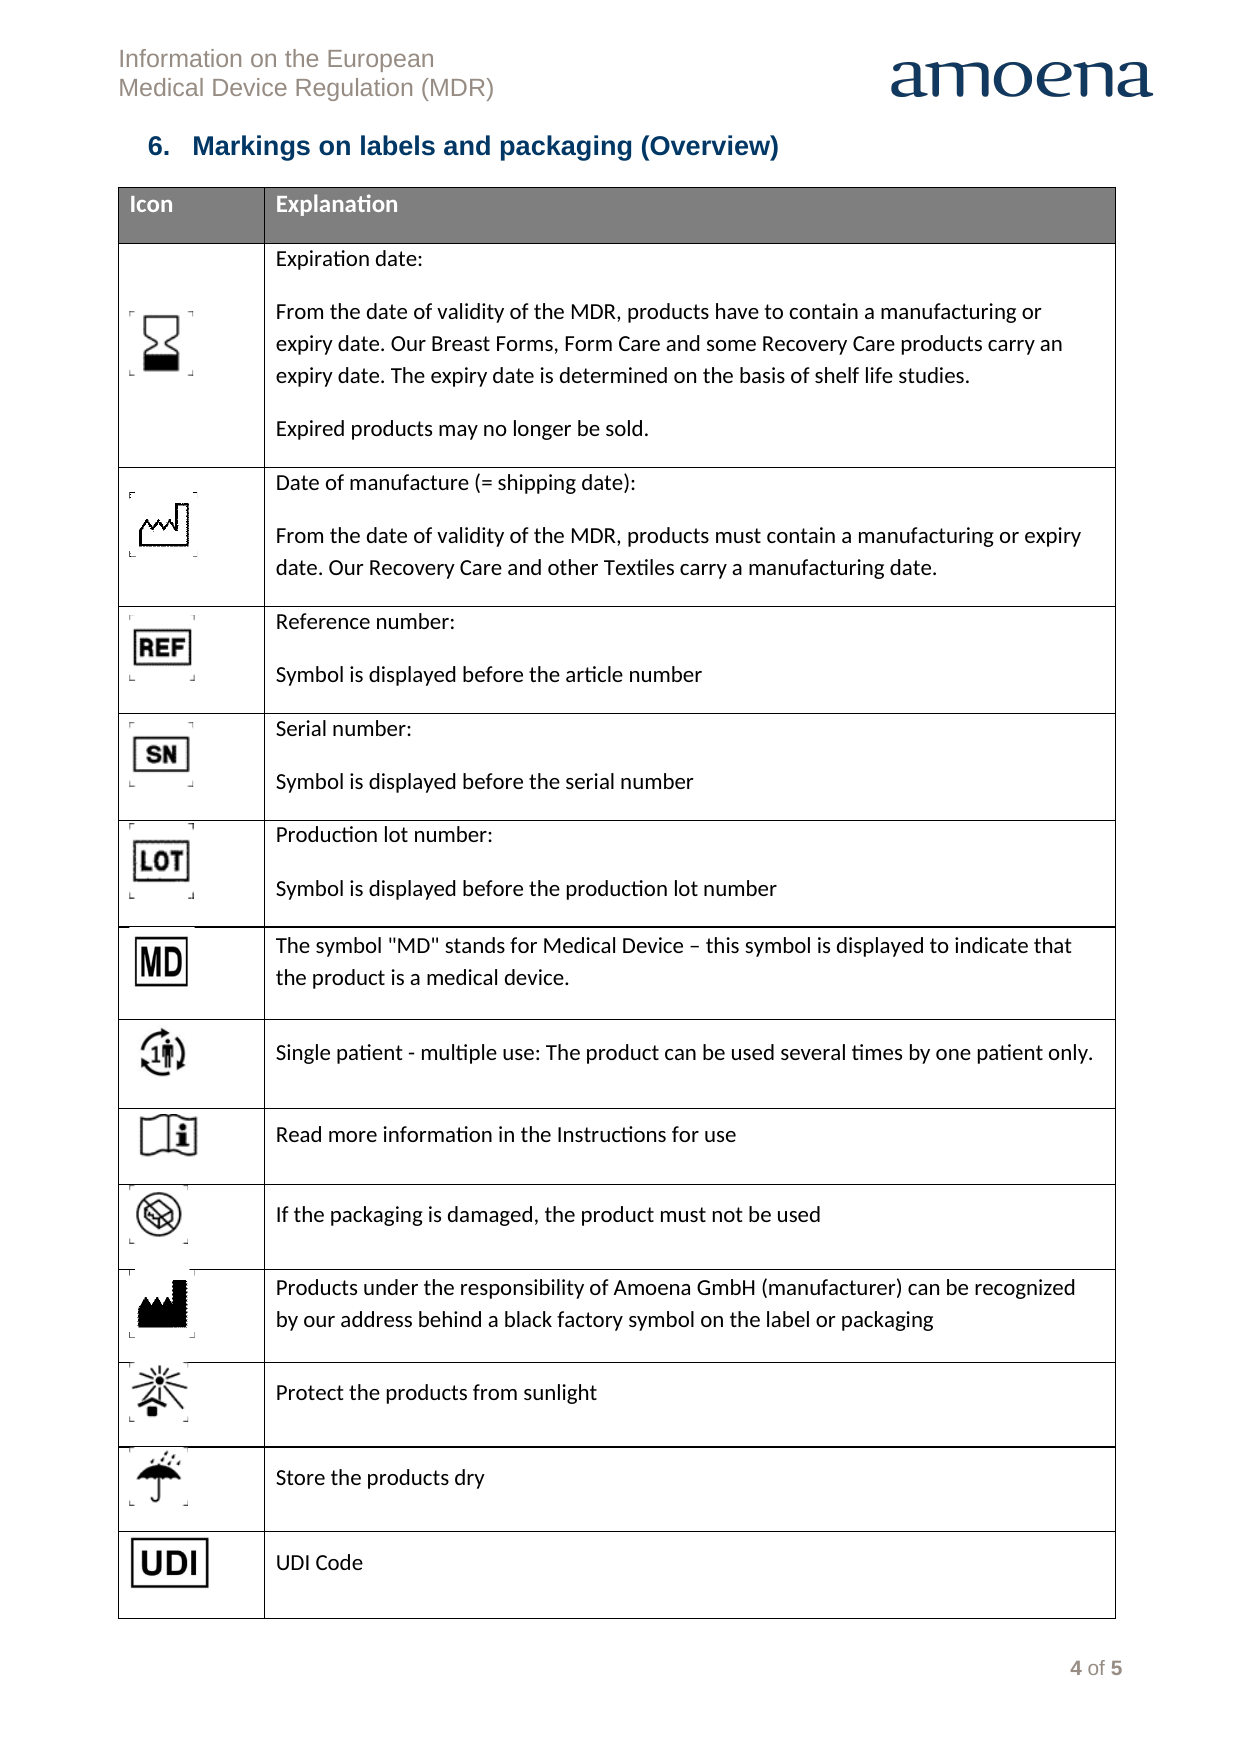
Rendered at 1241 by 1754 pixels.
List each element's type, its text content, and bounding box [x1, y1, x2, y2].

picture [129, 823, 194, 899]
table_cell [119, 1448, 264, 1531]
table_cell Serial number: Symbol is displayed before the serial number [265, 714, 1115, 819]
table_cell [119, 1185, 264, 1269]
picture [129, 311, 194, 376]
table_cell [119, 607, 264, 713]
table_cell Read more information in the Instructions for use [265, 1109, 1115, 1184]
picture [129, 722, 194, 787]
table_cell [119, 821, 264, 926]
picture [129, 1114, 220, 1160]
list Markings on labels and packaging (Overview) [148, 130, 1122, 161]
picture [129, 1536, 210, 1589]
table_cell Expiration date: From the date of validity of the MDR, products have to contain a manufacturing or expiry date. Our Breast Forms, Form Care and some Recovery Care products carry an expiry date. The expiry date is determined on the basis of shelf life studies. Expired products may no longer be sold. [265, 244, 1115, 467]
table_cell [119, 244, 264, 467]
picture [129, 1269, 195, 1338]
table_cell Date of manufacture (= shipping date): From the date of validity of the MDR, products must contain a manufacturing or expiry date. Our Recovery Care and other Textiles carry a manufacturing date. [265, 468, 1115, 606]
table_cell If the packaging is damaged, the product must not be used [265, 1185, 1115, 1269]
table_cell The symbol "MD" stands for Medical Device – this symbol is displayed to indicate that the product is a medical device. [265, 928, 1115, 1019]
picture [129, 927, 195, 995]
table_header Explanation [265, 188, 1115, 243]
table_cell Products under the responsibility of Amoena GmbH (manufacturer) can be recognized by our address behind a black factory symbol on the label or packaging [265, 1270, 1115, 1362]
picture [129, 1447, 188, 1506]
picture [129, 492, 198, 557]
table_cell [119, 1532, 264, 1617]
table_cell Production lot number: Symbol is displayed before the production lot number [265, 821, 1115, 926]
table_cell [119, 1020, 264, 1108]
table_cell Store the products dry [265, 1448, 1115, 1531]
table_header Icon [119, 188, 264, 243]
picture [891, 62, 1154, 97]
picture [129, 615, 195, 681]
table_cell UDI Code [265, 1532, 1115, 1617]
table_cell [119, 1270, 264, 1362]
table_cell Protect the products from sunlight [265, 1363, 1115, 1446]
table_cell Single patient - multiple use: The product can be used several times by one patient only. [265, 1020, 1115, 1108]
table_cell [119, 1109, 264, 1184]
table_cell [119, 1363, 264, 1446]
table_cell [119, 714, 264, 819]
table_cell [119, 928, 264, 1019]
table_cell [119, 468, 264, 606]
picture [129, 1020, 198, 1084]
picture [129, 1362, 189, 1422]
table_cell Reference number: Symbol is displayed before the article number [265, 607, 1115, 713]
picture [129, 1185, 188, 1244]
